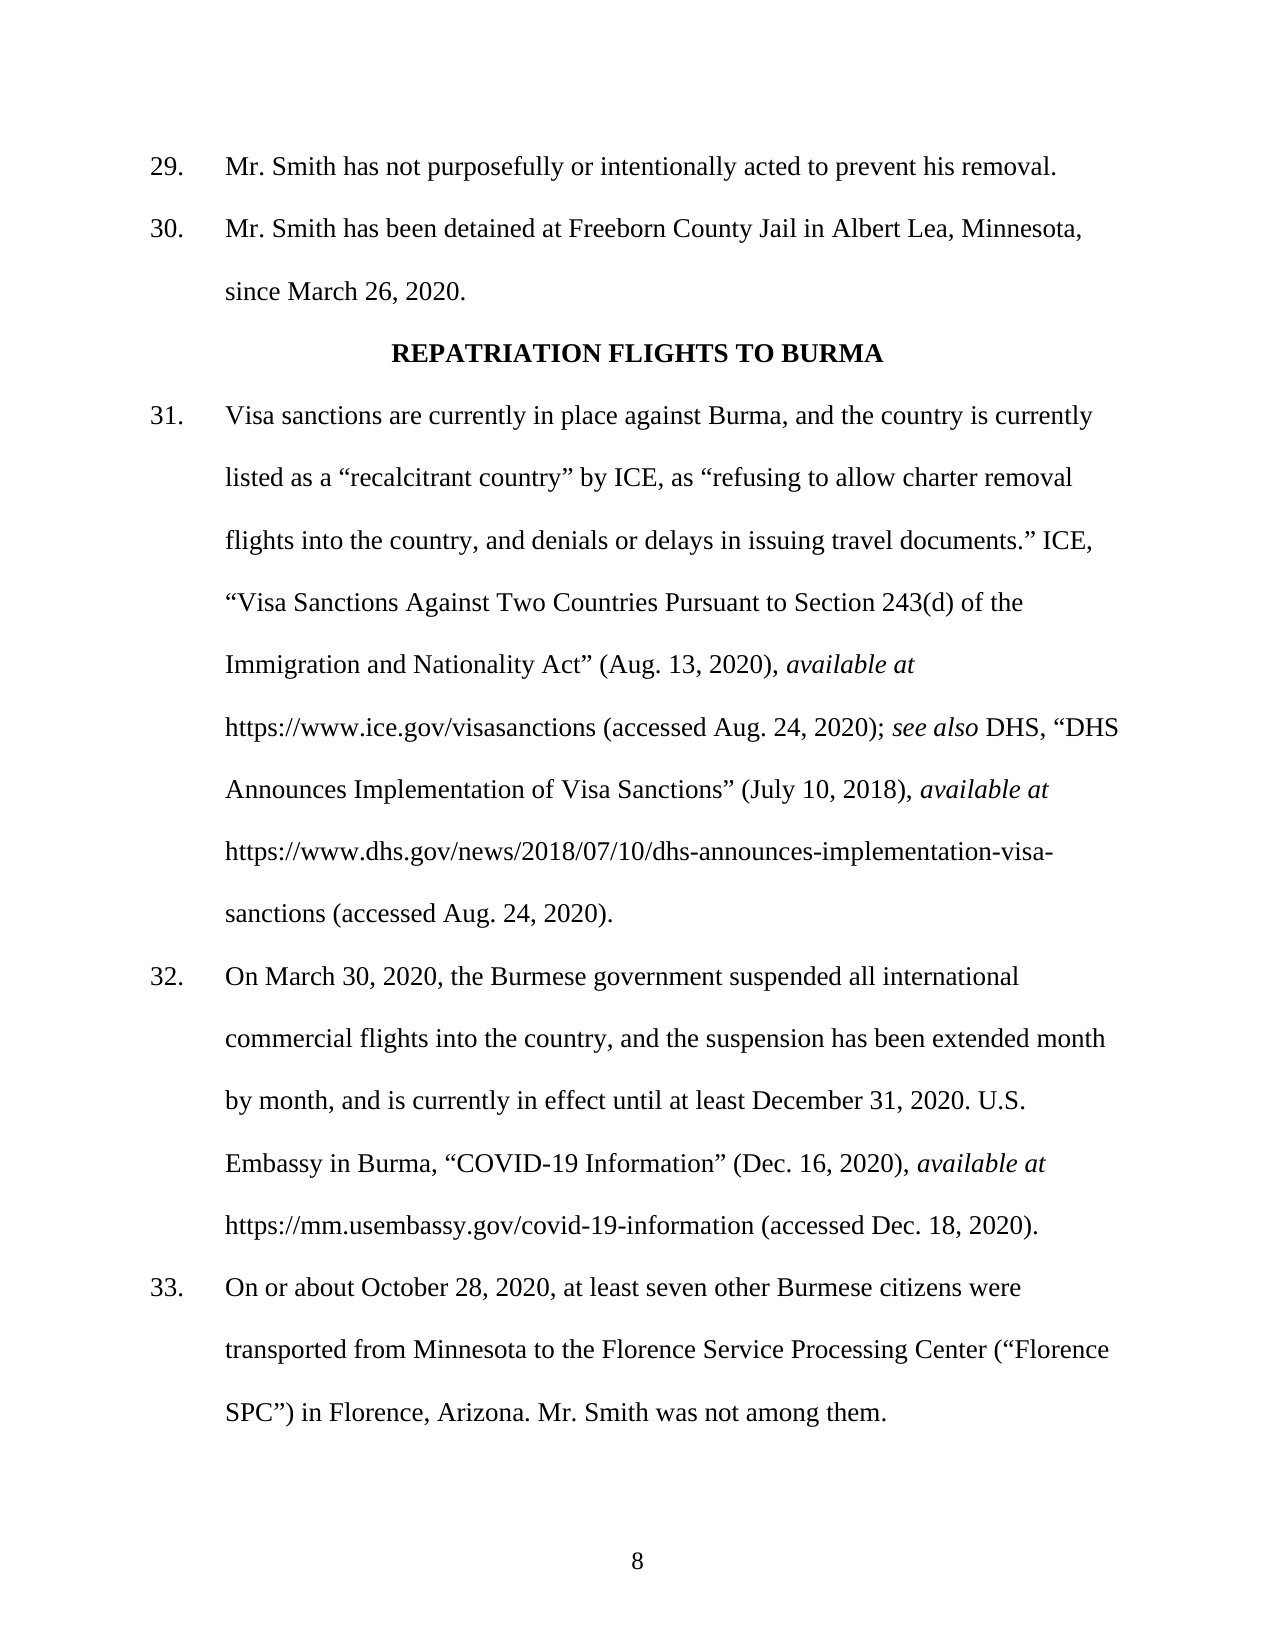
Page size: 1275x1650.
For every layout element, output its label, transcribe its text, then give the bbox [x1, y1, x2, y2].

list Mr. Smith has not purposefully or intentionally acted to prevent his removal. [150, 150, 1125, 181]
list On March 30, 2020, the Burmese government suspended all international commercial flights into the country, and the suspension has been extended month by month, and is currently in effect until at least December 31, 2020. U.S. Embassy in Burma, “COVID-19 Information” (Dec. 16, 2020), available at https://mm.usembassy.gov/covid-19-information (accessed Dec. 18, 2020). [150, 960, 1125, 1240]
text REPATRIATION FLIGHTS TO BURMA [150, 337, 1125, 368]
list Mr. Smith has been detained at Freeborn County Jail in Albert Lea, Minnesota, since March 26, 2020. [150, 212, 1125, 306]
list On or about October 28, 2020, at least seven other Burmese citizens were transported from Minnesota to the Florence Service Processing Center (“Florence SPC”) in Florence, Arizona. Mr. Smith was not among them. [150, 1271, 1125, 1427]
list Visa sanctions are currently in place against Burma, and the country is currently listed as a “recalcitrant country” by ICE, as “refusing to allow charter removal flights into the country, and denials or delays in issuing travel documents.” ICE, “Visa Sanctions Against Two Countries Pursuant to Section 243(d) of the Immigration and Nationality Act” (Aug. 13, 2020), available at https://www.ice.gov/visasanctions (accessed Aug. 24, 2020); see also DHS, “DHS Announces Implementation of Visa Sanctions” (July 10, 2018), available at https://www.dhs.gov/news/2018/07/10/dhs-announces-implementation-visa-sanctions (accessed Aug. 24, 2020). [150, 399, 1125, 929]
